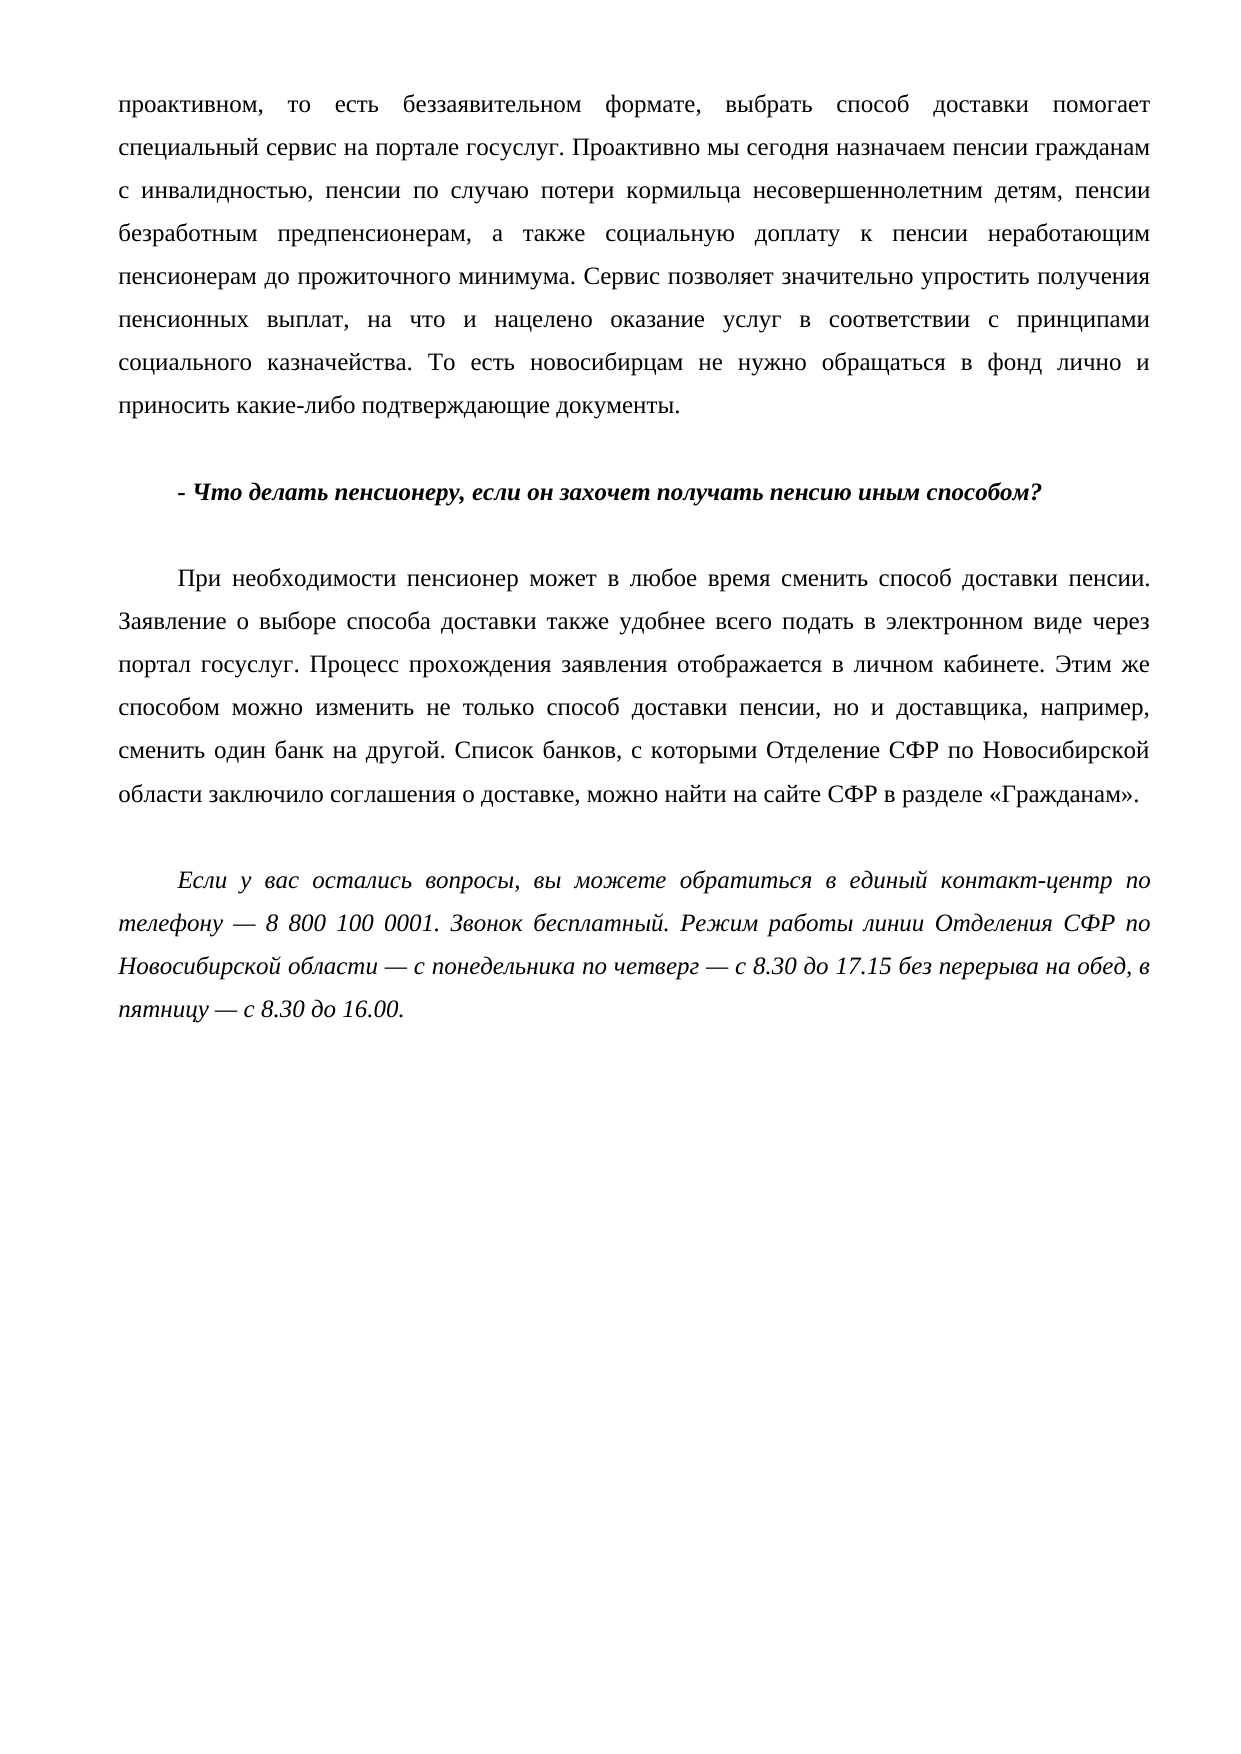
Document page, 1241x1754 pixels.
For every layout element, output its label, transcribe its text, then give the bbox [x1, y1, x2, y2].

text Если у вас остались вопросы, вы можете обратиться в единый контакт-центр по телефону — 8 800 100 0001. Звонок бесплатный. Режим работы линии Отделения СФР по Новосибирской области — с понедельника по четверг — с 8.30 до 17.15 без перерыва на обед, в пятницу — с 8.30 до 16.00. [118, 865, 1152, 1023]
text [118, 89, 1152, 419]
text - Что делать пенсионеру, если он захочет получать пенсию иным способом? [118, 477, 1152, 506]
text При необходимости пенсионер может в любое время сменить способ доставки пенсии. Заявление о выборе способа доставки также удобнее всего подать в электронном виде через портал госуслуг. Процесс прохождения заявления отображается в личном кабинете. Этим же способом можно изменить не только способ доставки пенсии, но и доставщика, например, сменить один банк на другой. Список банков, с которыми Отделение СФР по Новосибирской области заключило соглашения о доставке, можно найти на сайте СФР в разделе «Гражданам». [118, 563, 1152, 807]
